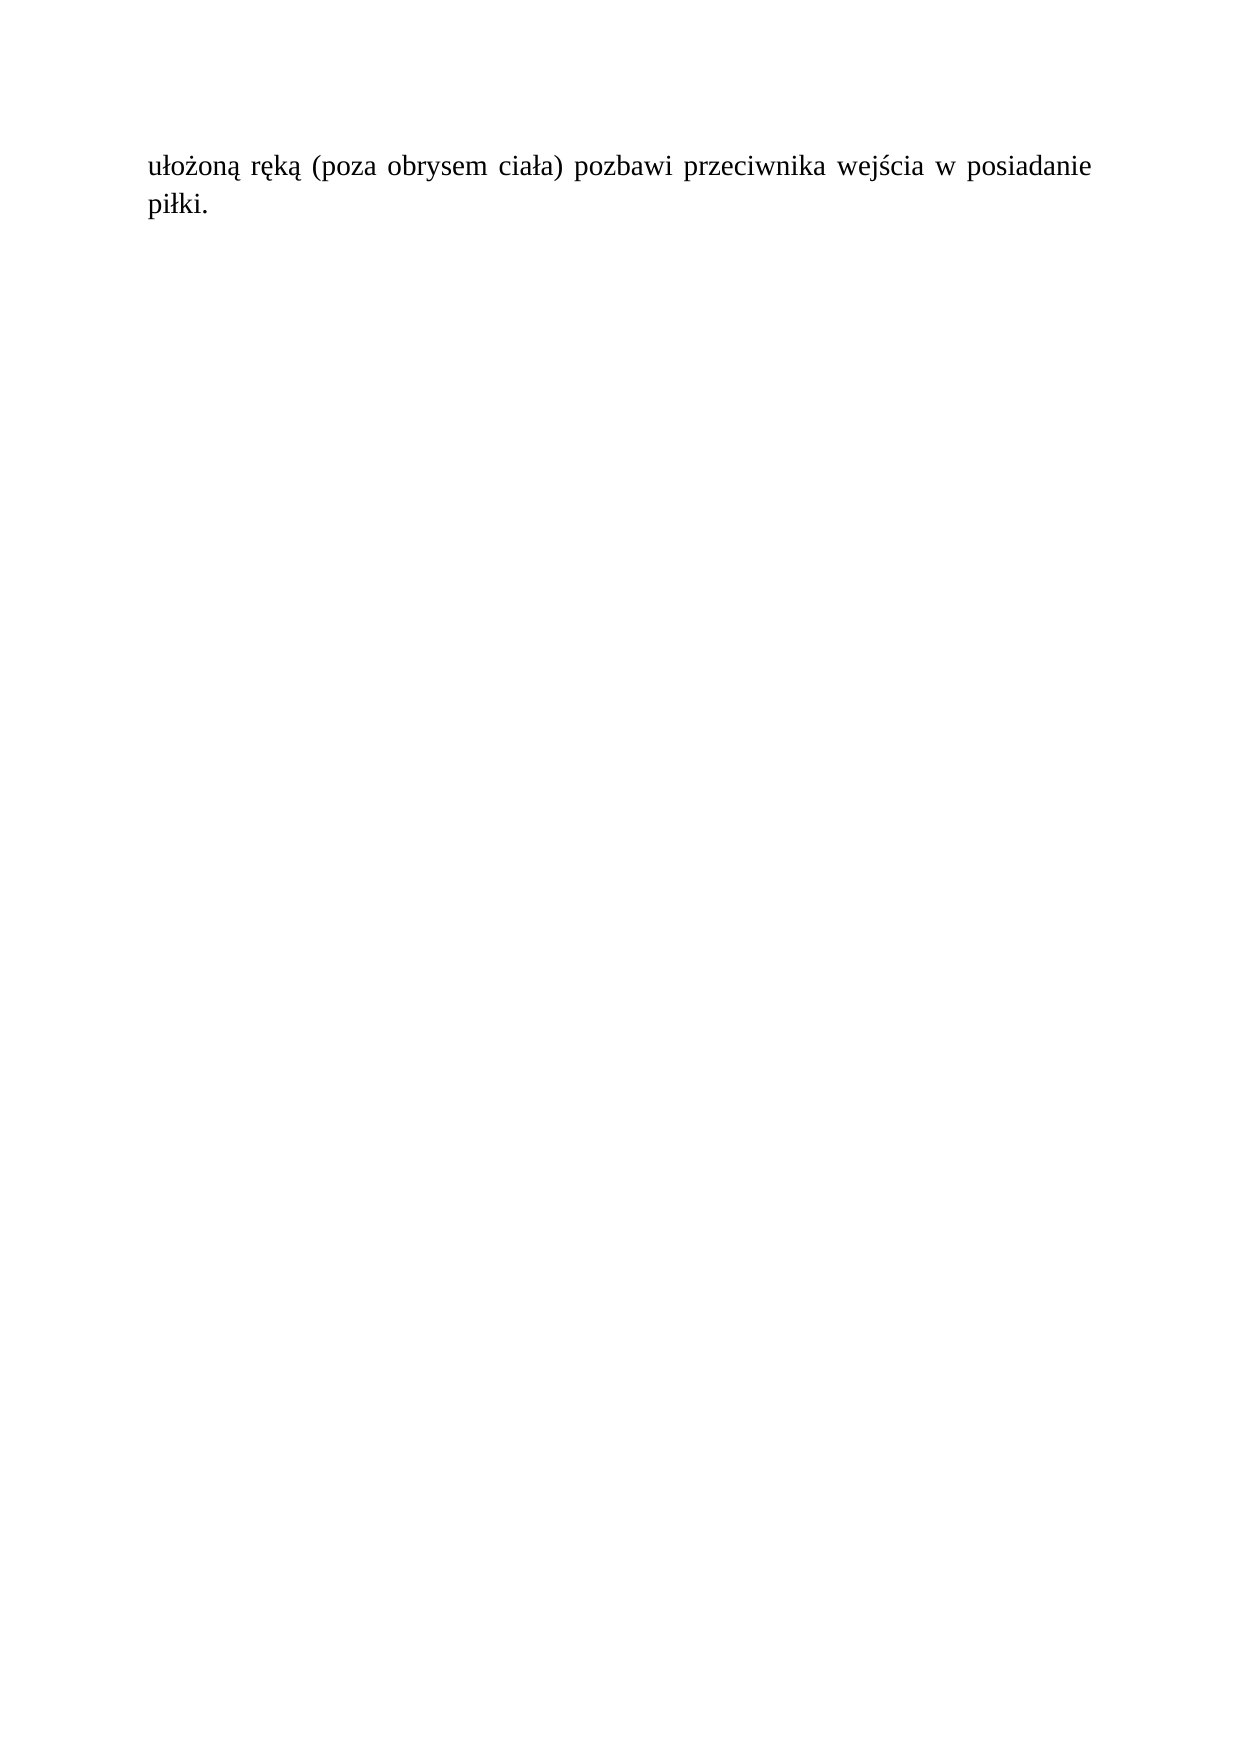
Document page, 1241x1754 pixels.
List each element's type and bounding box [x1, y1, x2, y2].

text [148, 148, 1093, 220]
